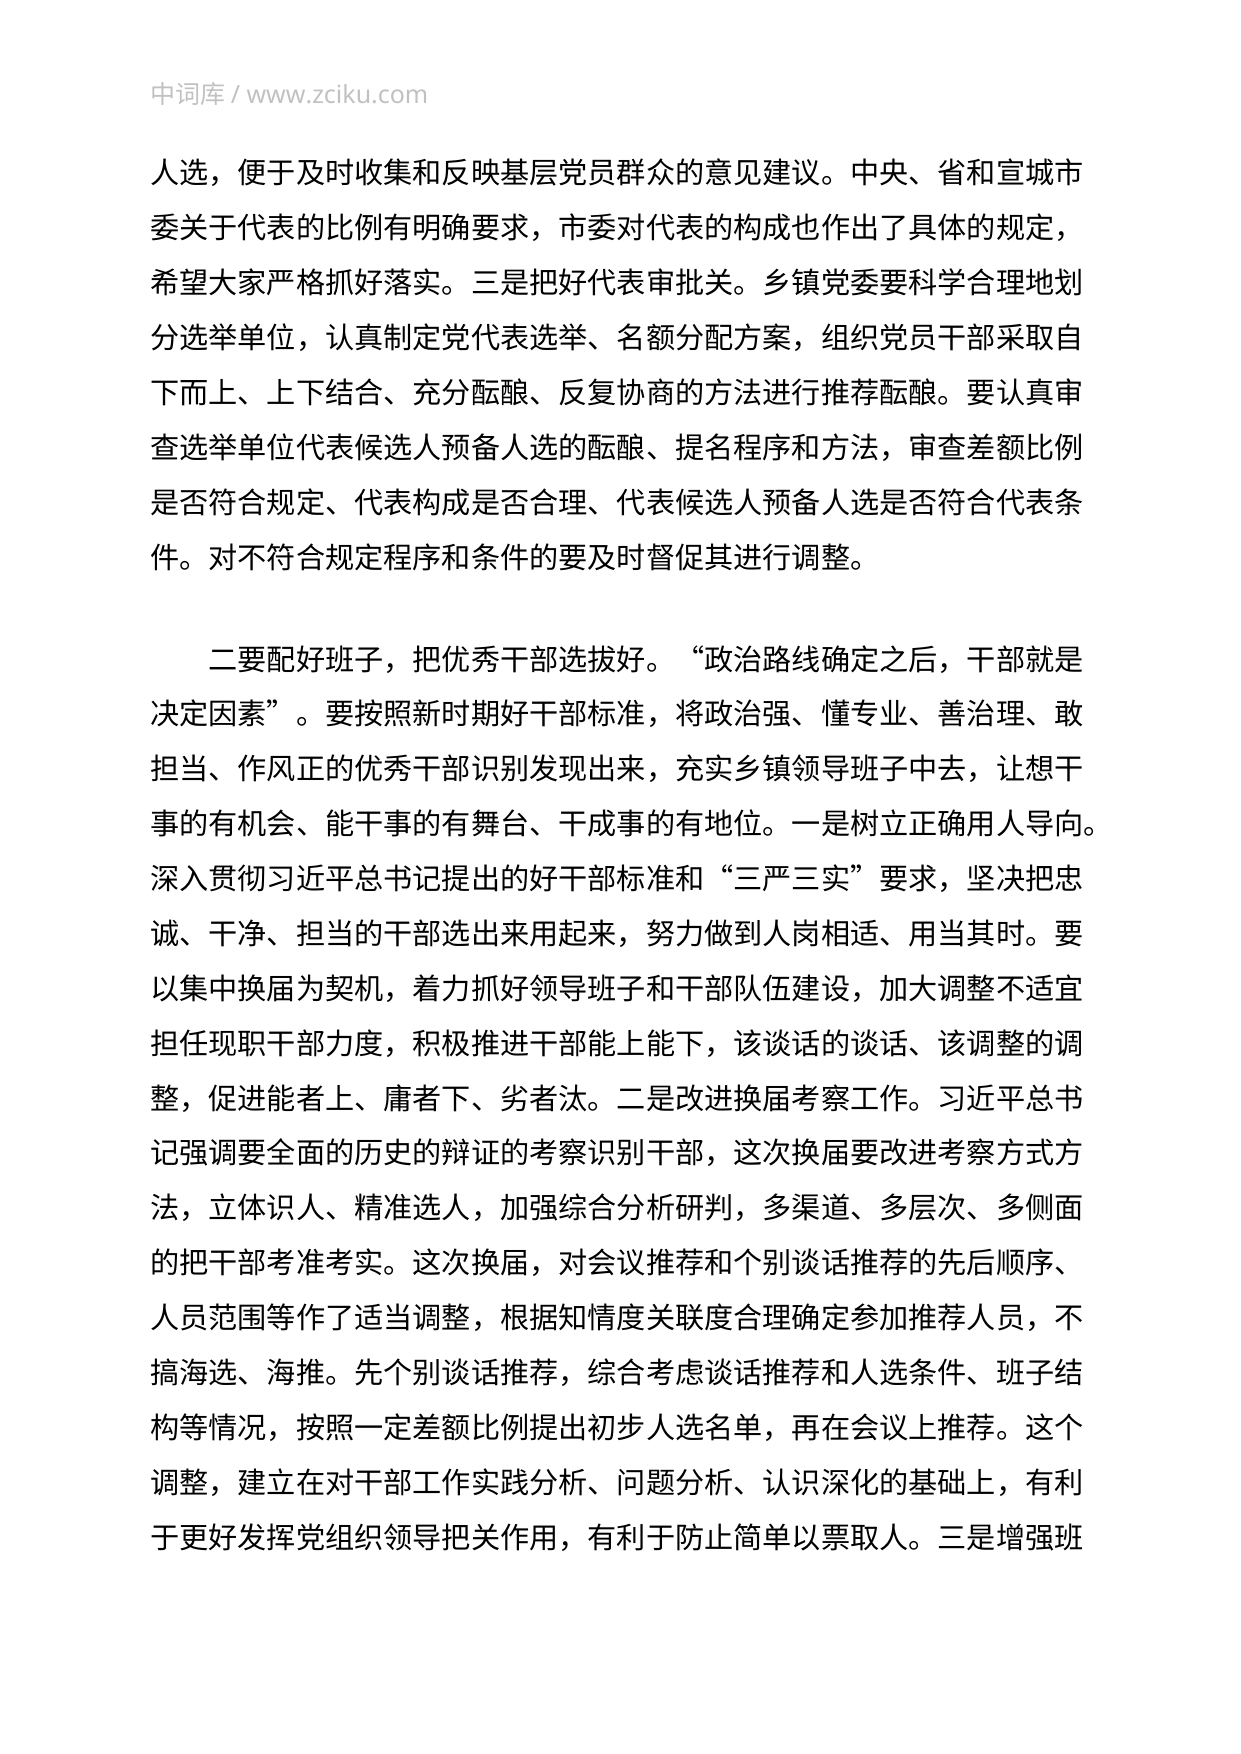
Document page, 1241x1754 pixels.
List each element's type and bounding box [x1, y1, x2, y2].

text [150, 636, 1090, 1557]
text [150, 150, 1090, 577]
